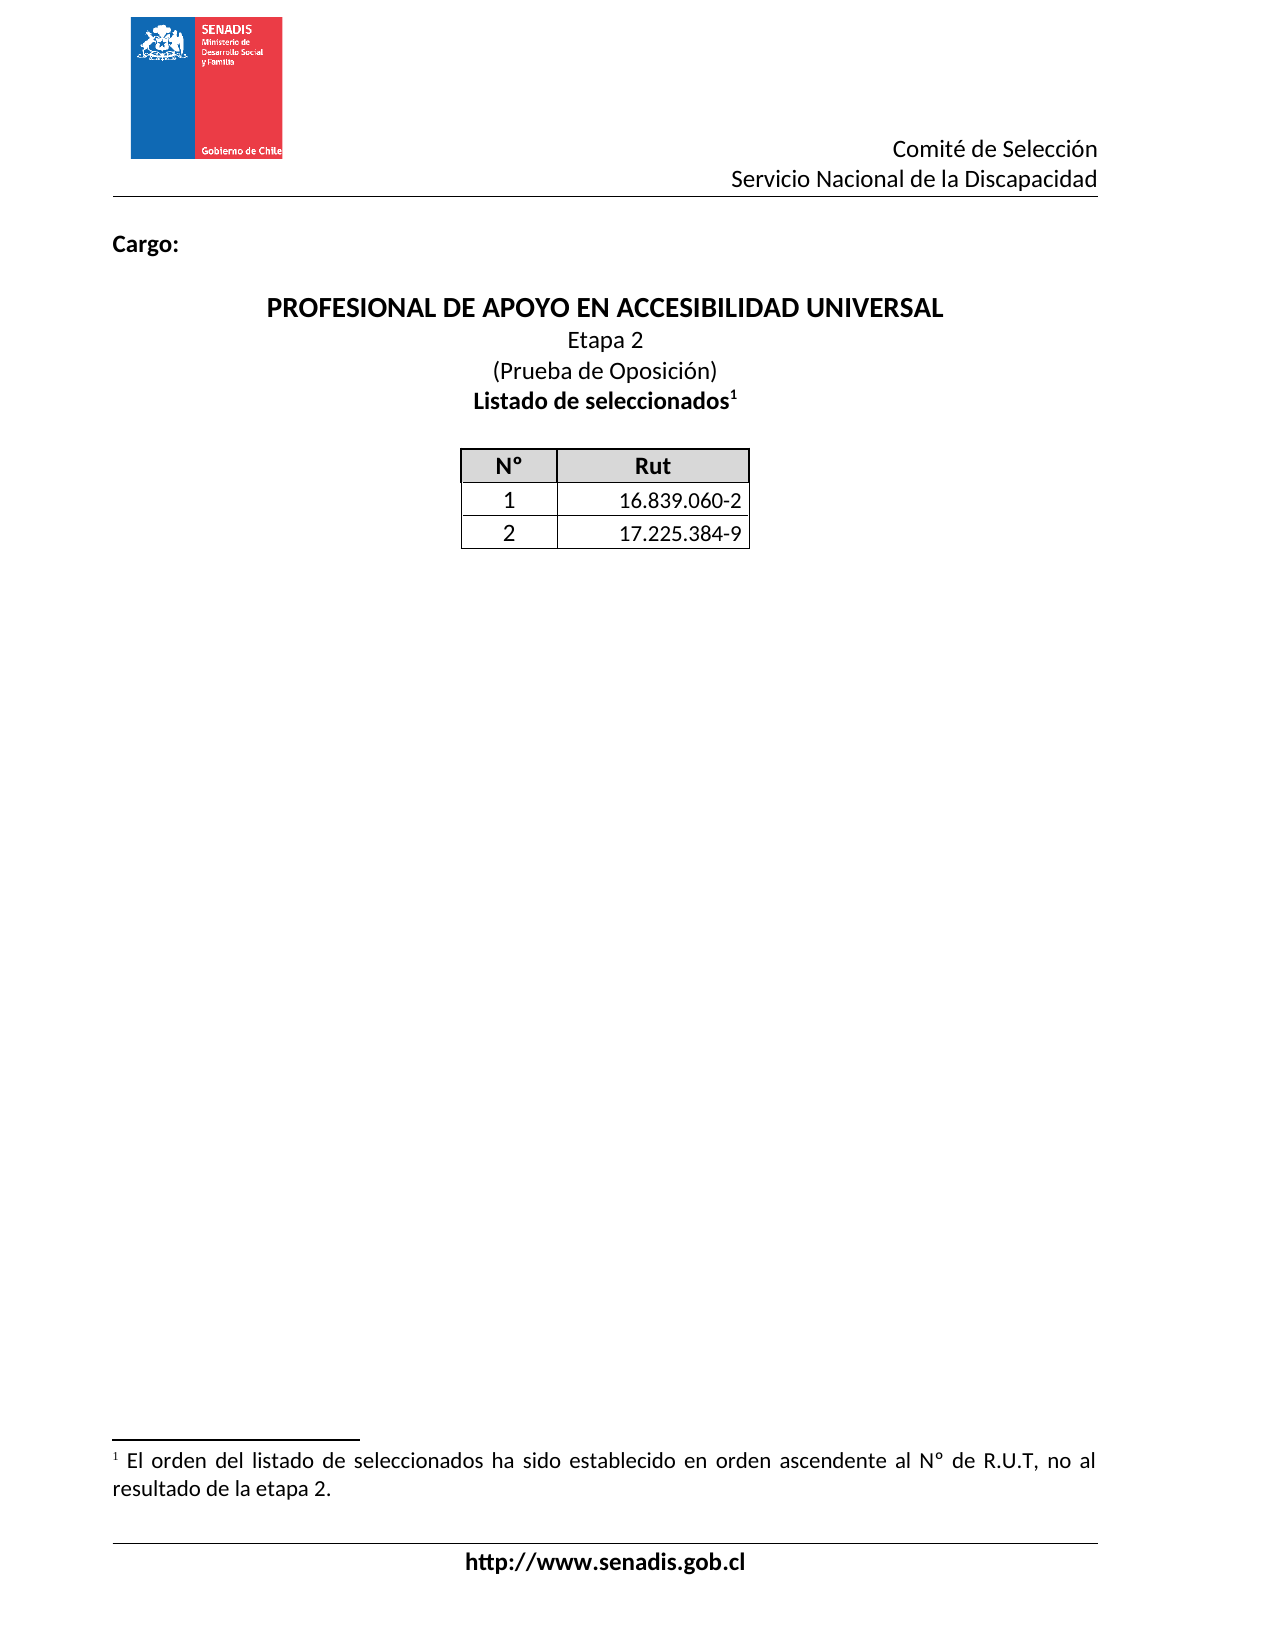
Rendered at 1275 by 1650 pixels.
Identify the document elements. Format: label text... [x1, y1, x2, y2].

text PROFESIONAL DE APOYO EN ACCESIBILIDAD UNIVERSAL [112, 289, 1098, 324]
text Listado de seleccionados [112, 386, 1098, 416]
table_cell 2 [462, 516, 557, 547]
picture [130, 17, 283, 157]
table_cell 16.839.060-2 [558, 483, 749, 514]
text (Prueba de Oposición) [112, 355, 1098, 386]
text Etapa 2 [112, 324, 1098, 355]
table_header Rut [558, 450, 748, 482]
table_cell 1 [462, 483, 557, 514]
table_cell 17.225.384-9 [558, 515, 749, 547]
text Cargo: [112, 228, 1098, 258]
table_header Nº [462, 450, 556, 482]
